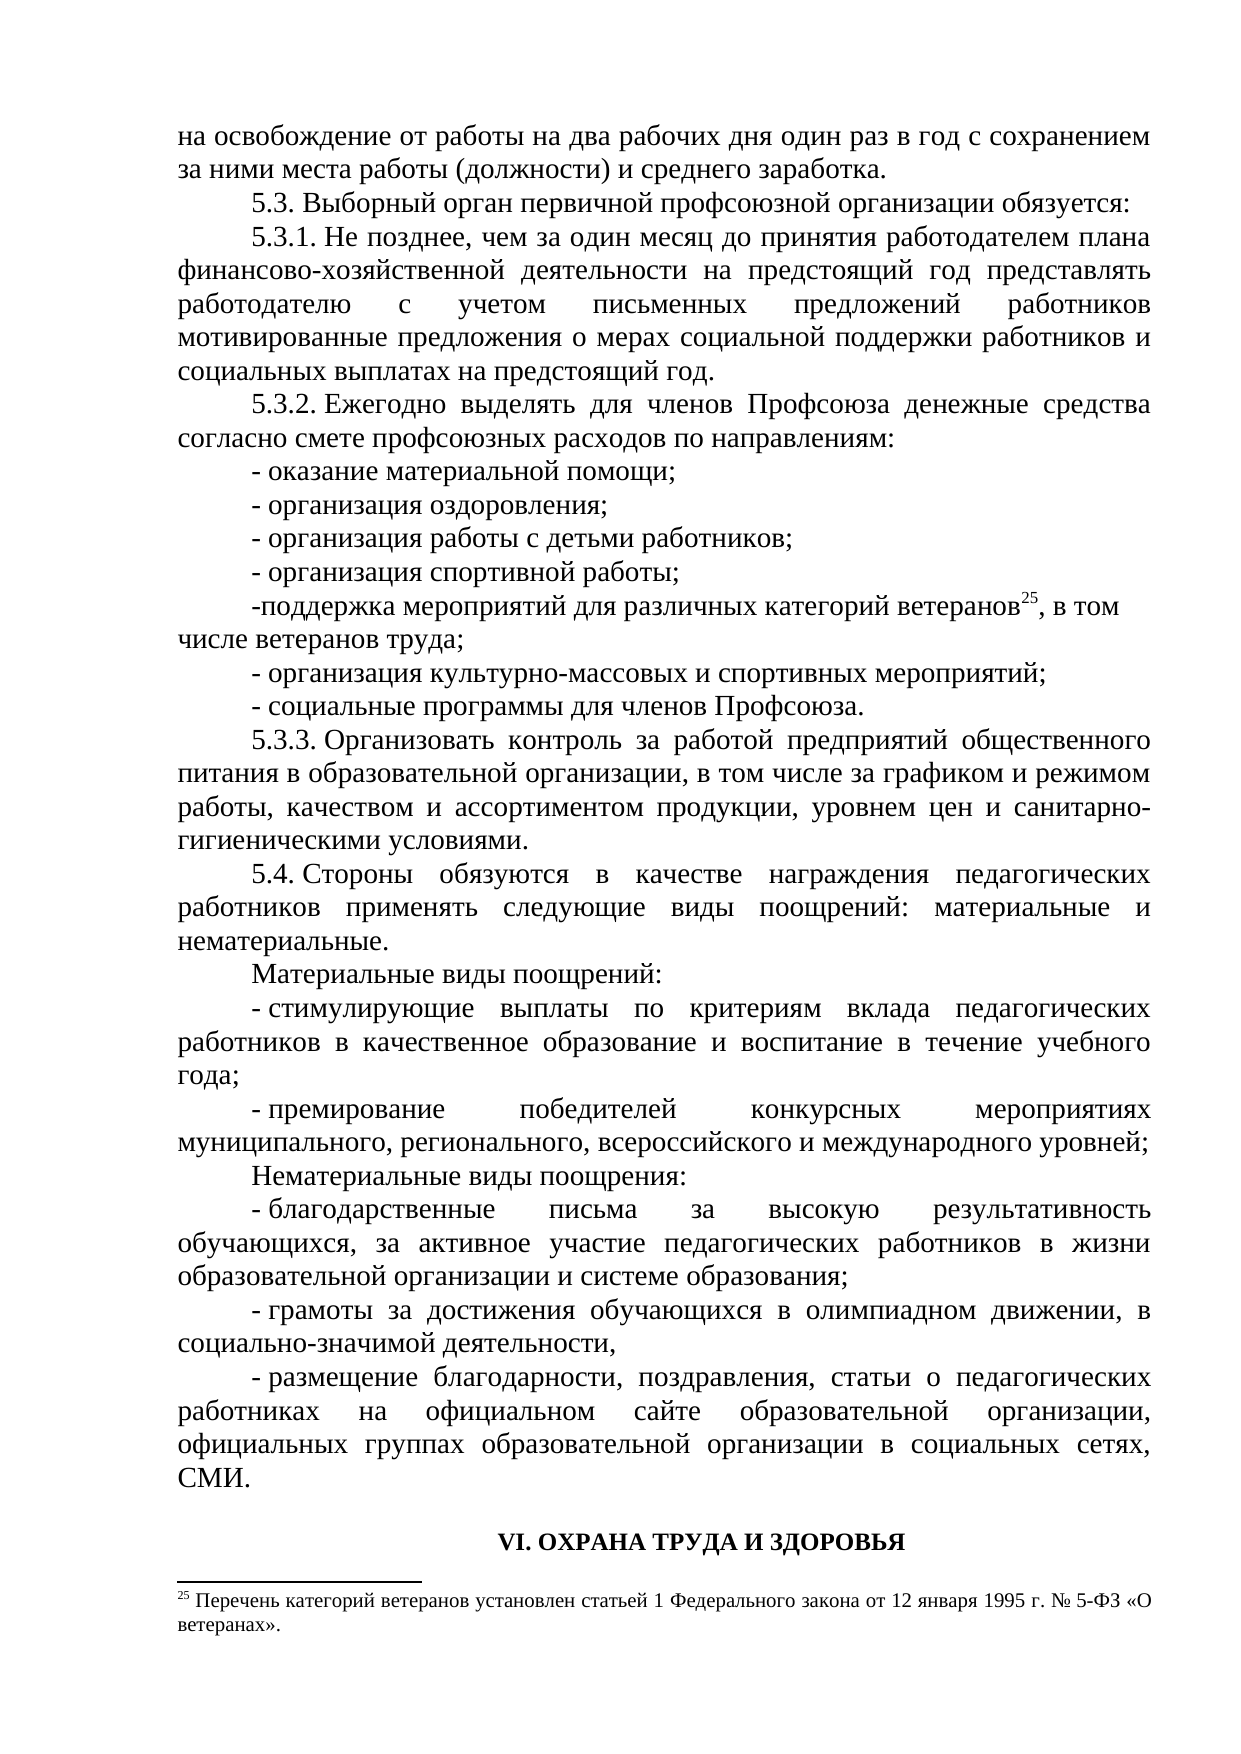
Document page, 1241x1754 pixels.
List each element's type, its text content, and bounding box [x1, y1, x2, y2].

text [177, 118, 1152, 185]
text - организация культурно-массовых и спортивных мероприятий; [177, 655, 1152, 688]
text -поддержка мероприятий для различных категорий ветеранов, в том числе ветеранов труда; [177, 588, 1152, 655]
text Материальные виды поощрений: [177, 957, 1152, 990]
text 5.3. Выборный орган первичной профсоюзной организации обязуется: [177, 185, 1152, 219]
text - стимулирующие выплаты по критериям вклада педагогических работников в качественное образование и воспитание в течение учебного года; [177, 990, 1152, 1091]
text 5.3.1. Не позднее, чем за один месяц до принятия работодателем плана финансово-хозяйственной деятельности на предстоящий год представлять работодателю с учетом письменных предложений работников мотивированные предложения о мерах социальной поддержки работников и социальных выплатах на предстоящий год. [177, 219, 1152, 386]
text - организация работы с детьми работников; [177, 521, 1152, 554]
text - премирование победителей конкурсных мероприятиях муниципального, регионального, всероссийского и международного уровней; [177, 1091, 1152, 1158]
text - социальные программы для членов Профсоюза. [177, 688, 1152, 722]
text VI. Охрана труда и здоровья [177, 1527, 1152, 1556]
text - организация спортивной работы; [177, 554, 1152, 588]
text 5.3.2. Ежегодно выделять для членов Профсоюза денежные средства согласно смете профсоюзных расходов по направлениям: [177, 386, 1152, 453]
text 5.4. Стороны обязуются в качестве награждения педагогических работников применять следующие виды поощрений: материальные и нематериальные. [177, 856, 1152, 957]
text - благодарственные письма за высокую результативность обучающихся, за активное участие педагогических работников в жизни образовательной организации и системе образования; [177, 1191, 1152, 1292]
text - организация оздоровления; [177, 487, 1152, 521]
text - оказание материальной помощи; [177, 453, 1152, 487]
text - грамоты за достижения обучающихся в олимпиадном движении, в социально-значимой деятельности, [177, 1292, 1152, 1359]
text 5.3.3. Организовать контроль за работой предприятий общественного питания в образовательной организации, в том числе за графиком и режимом работы, качеством и ассортиментом продукции, уровнем цен и санитарно-гигиеническими условиями. [177, 722, 1152, 856]
text - размещение благодарности, поздравления, статьи о педагогических работниках на официальном сайте образовательной организации, официальных группах образовательной организации в социальных сетях, СМИ. [177, 1359, 1152, 1493]
text Нематериальные виды поощрения: [177, 1158, 1152, 1191]
